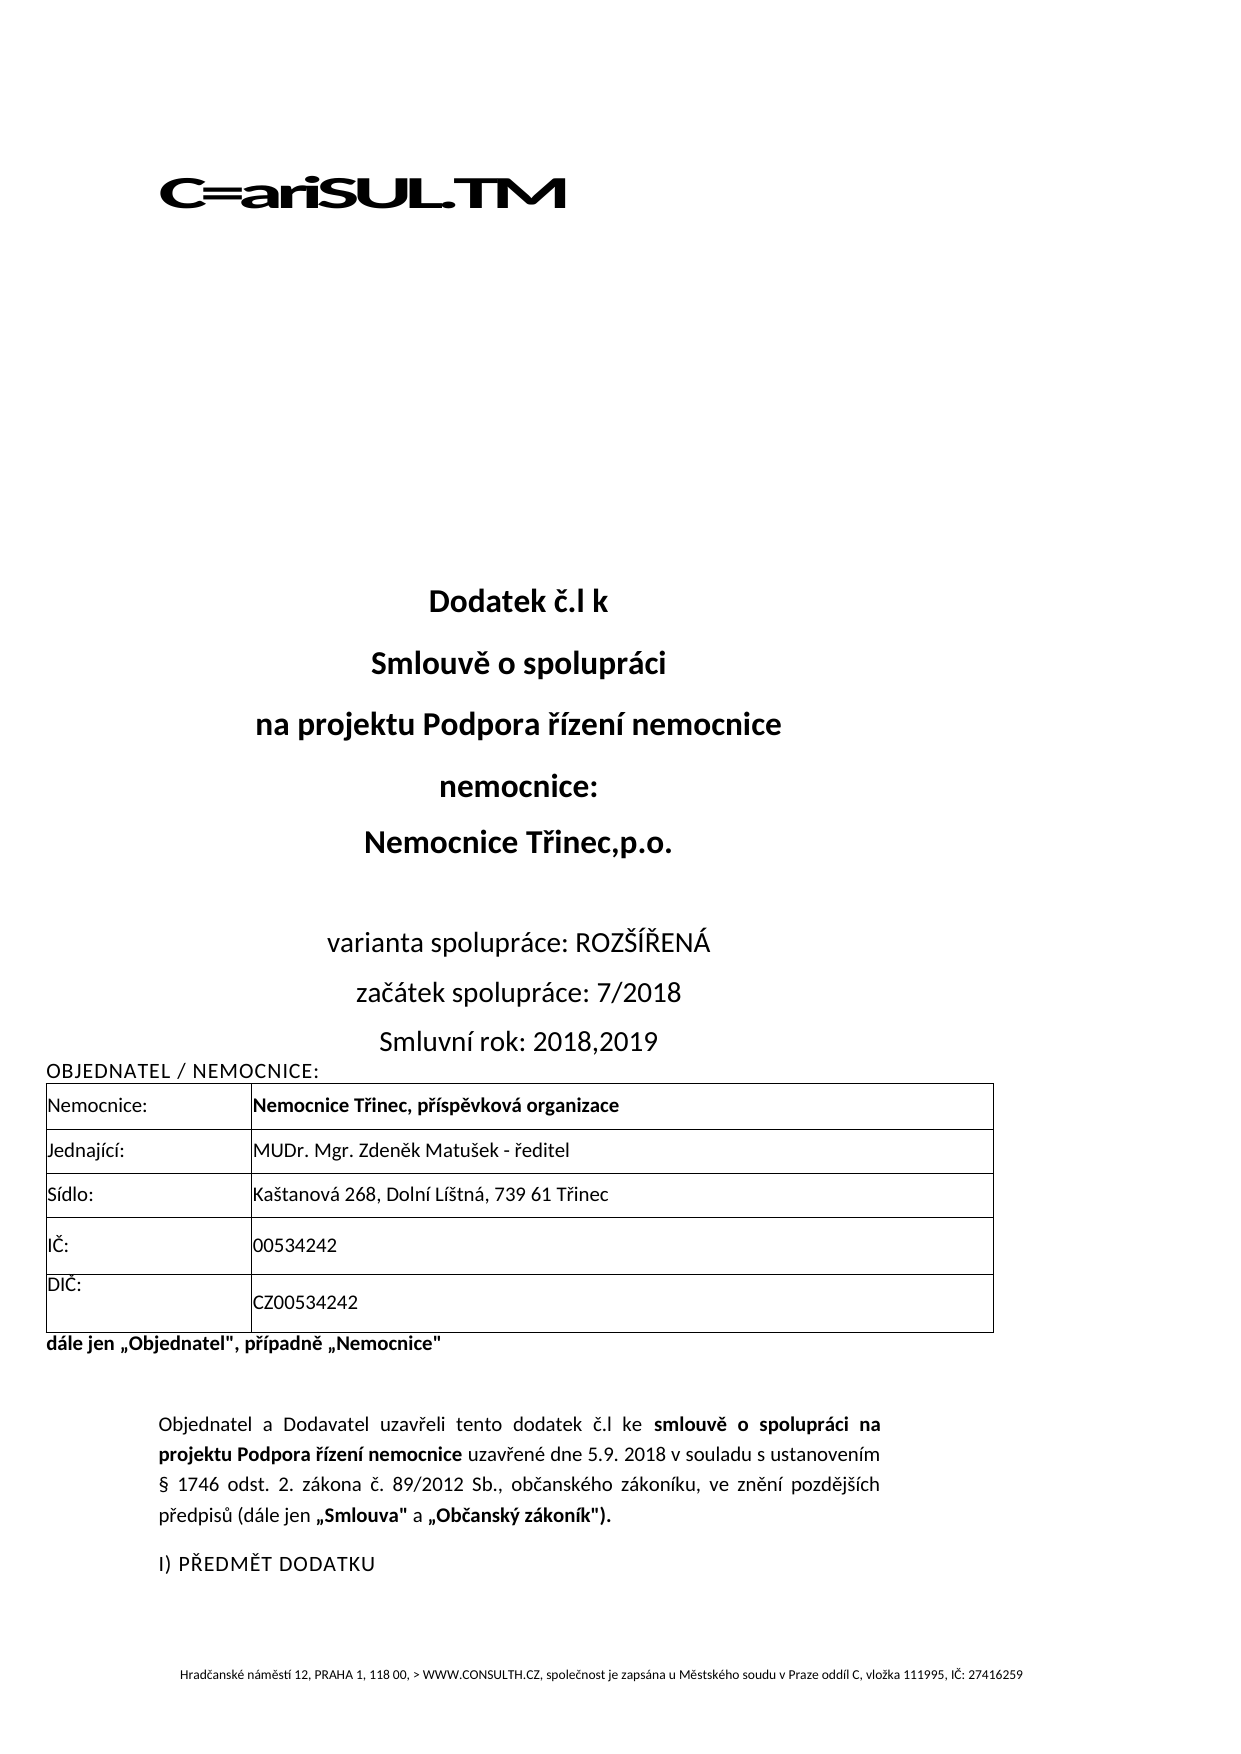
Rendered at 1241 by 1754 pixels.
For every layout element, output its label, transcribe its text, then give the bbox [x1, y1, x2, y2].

text Dodatek č.l k Smlouvě o spolupráci na projektu Podpora řízení nemocnice nemocnice: [158, 563, 879, 809]
text varianta spolupráce: ROZŠÍŘENÁ začátek spolupráce: 7/2018 Smluvní rok: 2018,2019 [158, 914, 879, 1061]
table_cell Sídlo: [47, 1174, 251, 1217]
table_cell IČ: [47, 1218, 251, 1274]
table_cell Jednající: [47, 1130, 251, 1173]
table_cell CZ00534242 [252, 1275, 993, 1332]
table_header Nemocnice Třinec, příspěvková organizace [252, 1084, 993, 1129]
text Nemocnice Třinec,p.o. [158, 809, 879, 865]
table_cell Kaštanová 268, Dolní Líštná, 739 61 Třinec [252, 1174, 993, 1217]
subtitle C=ariSUL.TM [158, 172, 881, 218]
table_header Nemocnice: [47, 1084, 251, 1129]
text I) PŘEDMĚT DODATKU [158, 1554, 881, 1576]
table_cell MUDr. Mgr. Zdeněk Matušek - ředitel [252, 1130, 993, 1173]
text dále jen „Objednatel", případně „Nemocnice" [46, 1333, 993, 1354]
table_cell DIČ: [47, 1275, 251, 1332]
table_cell 00534242 [252, 1218, 993, 1274]
text OBJEDNATEL / NEMOCNICE: [46, 1061, 993, 1083]
text Objednatel a Dodavatel uzavřeli tento dodatek č.l ke smlouvě o spolupráci na projektu Podpora řízení nemocnice uzavřené dne 5.9. 2018 v souladu s ustanovením § 1746 odst. 2. zákona č. 89/2012 Sb., občanského zákoníku, ve znění pozdějších předpisů (dále jen „Smlouva" a „Občanský zákoník"). [158, 1407, 881, 1528]
